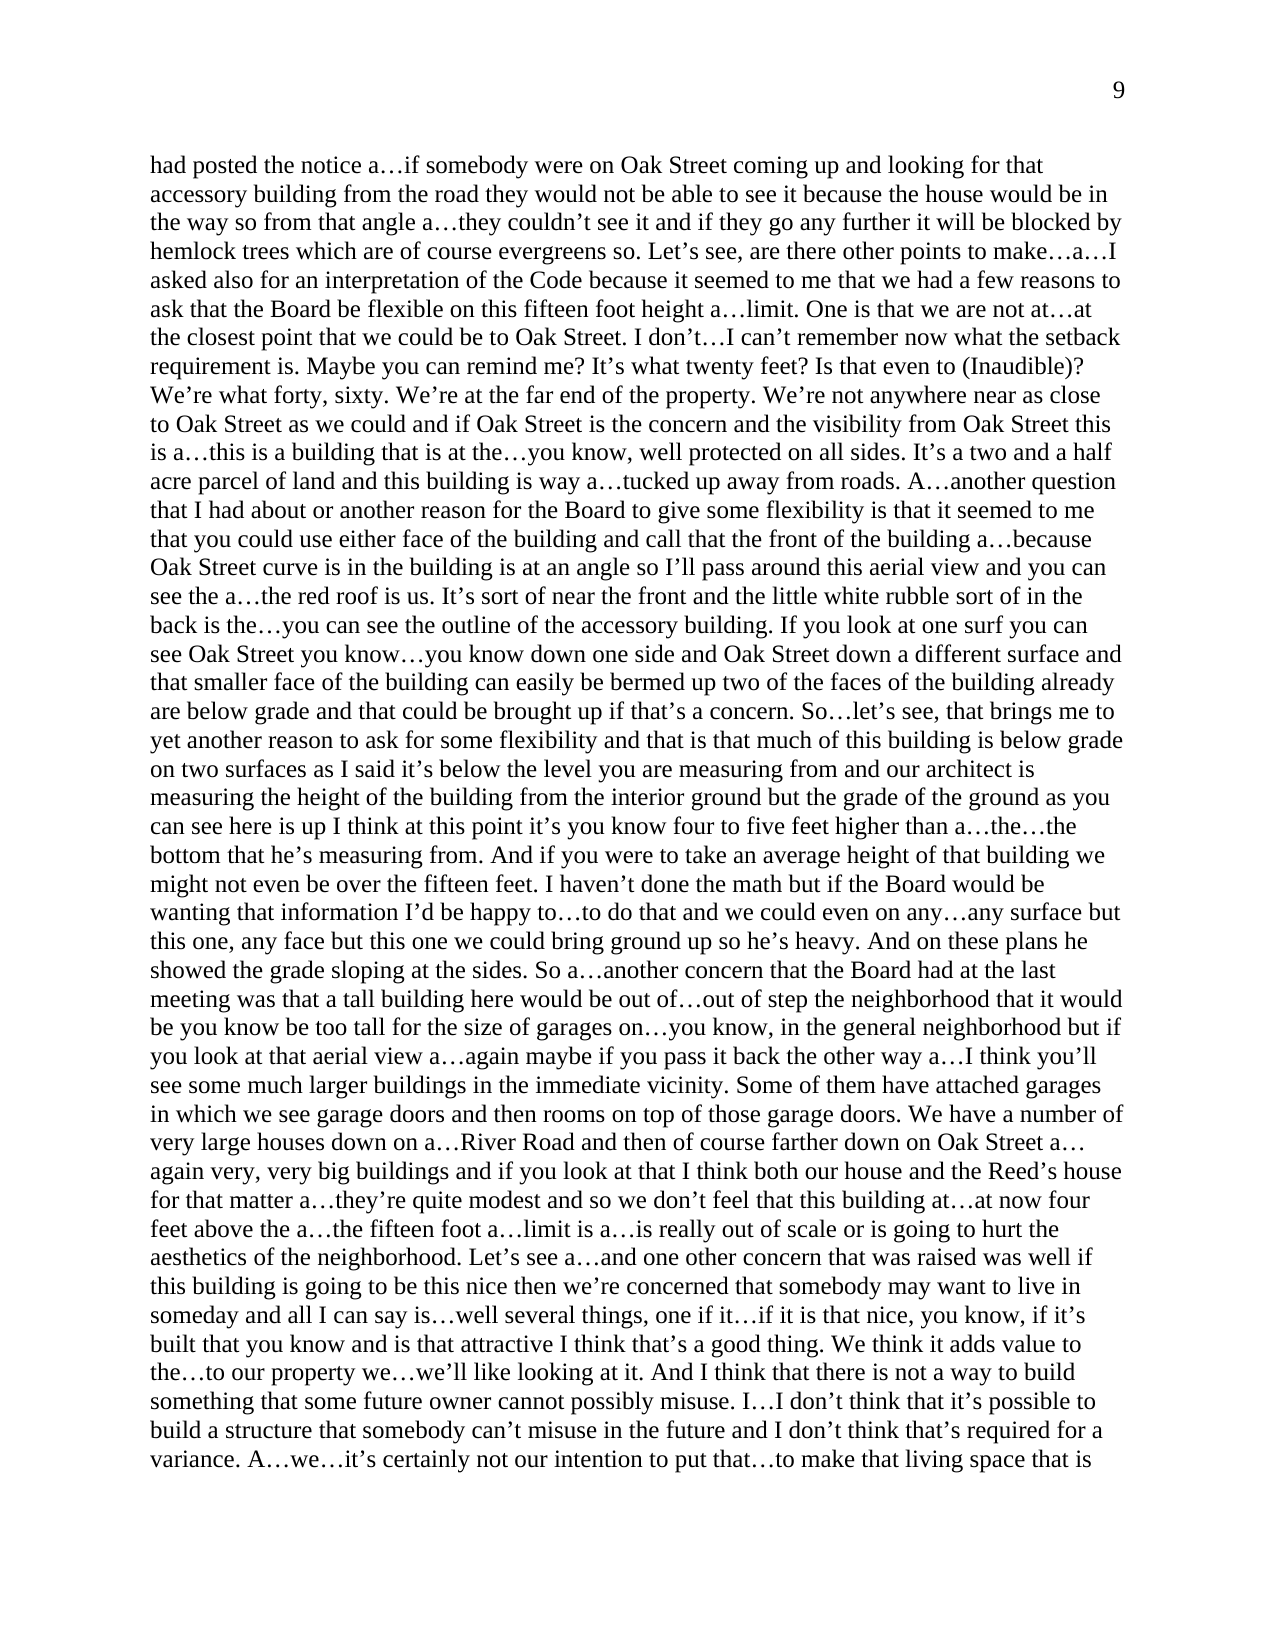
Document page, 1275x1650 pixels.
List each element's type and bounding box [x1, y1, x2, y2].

text [150, 150, 1125, 1472]
